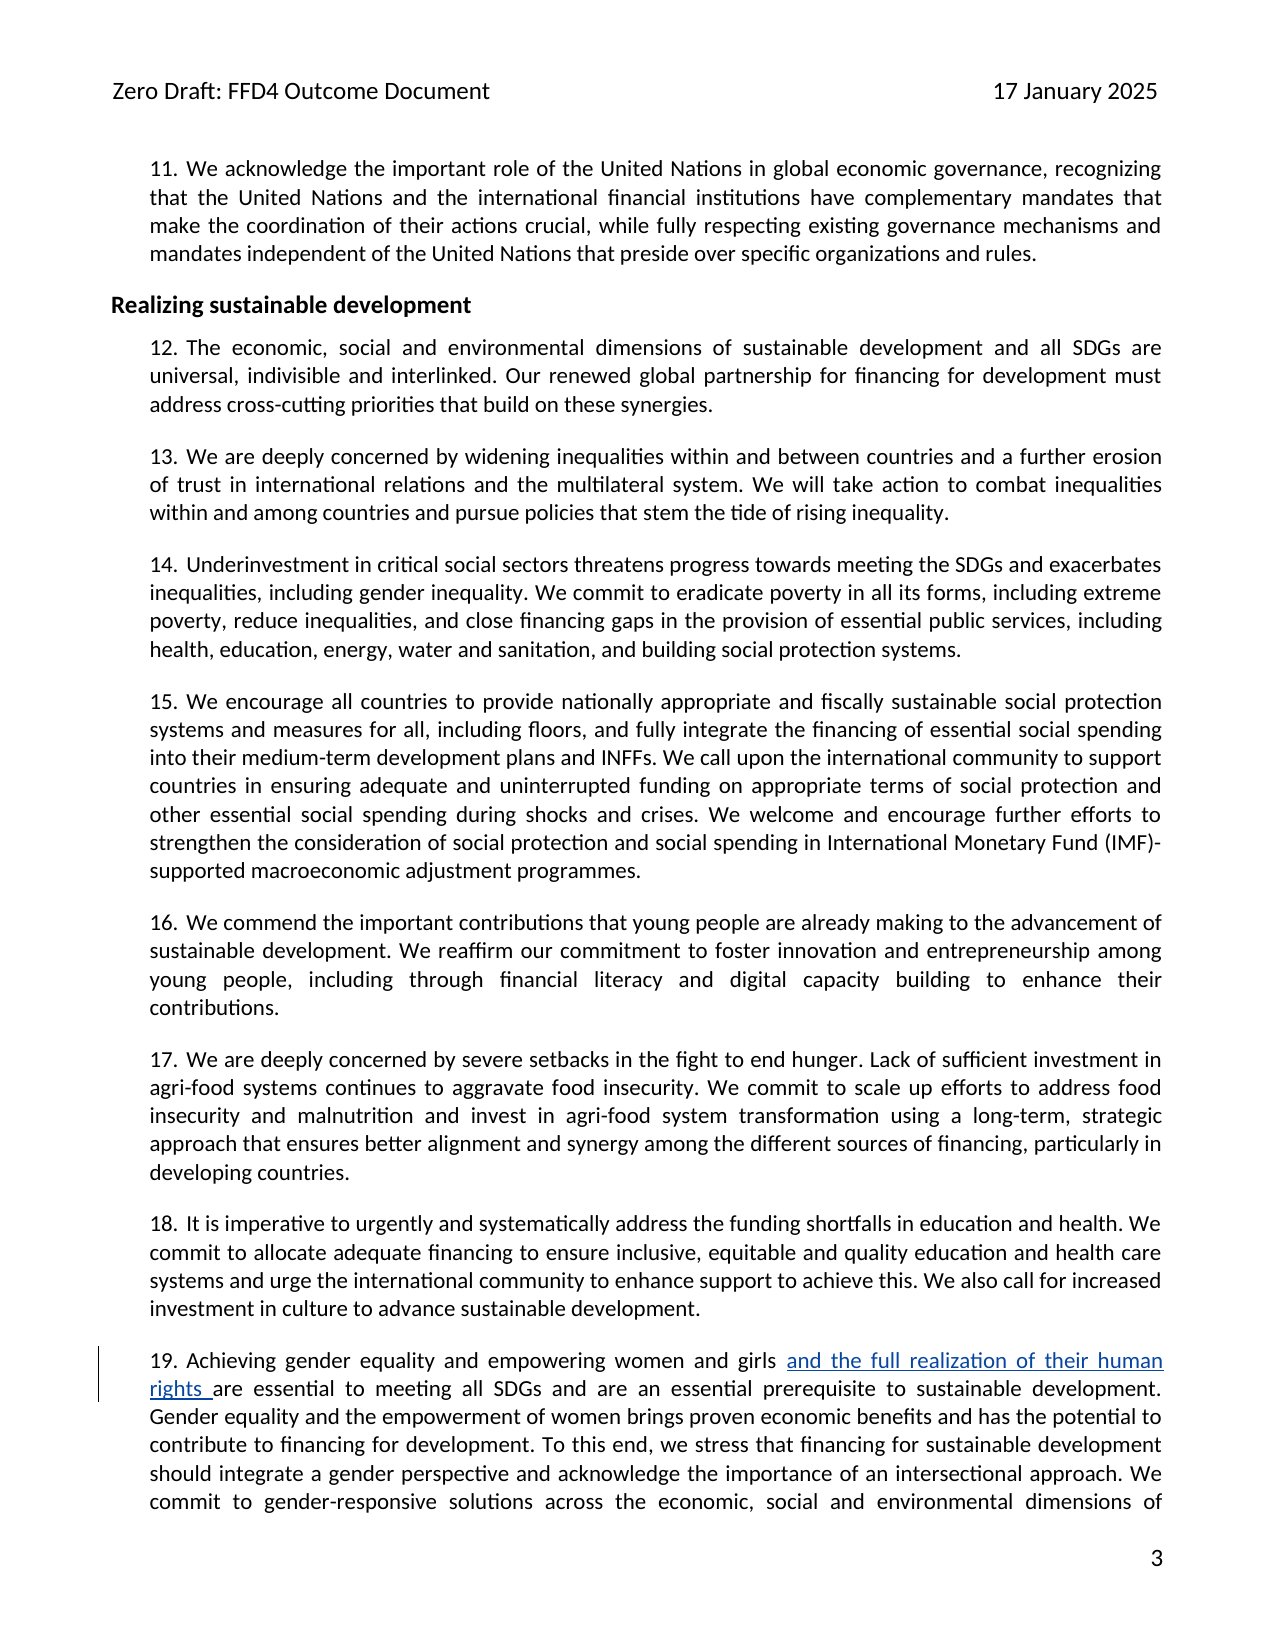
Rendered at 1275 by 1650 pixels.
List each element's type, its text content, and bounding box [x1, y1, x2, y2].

list We are deeply concerned by severe setbacks in the fight to end hunger. Lack of sufficient investment in agri-food systems continues to aggravate food insecurity. We commit to scale up efforts to address food insecurity and malnutrition and invest in agri-food system transformation using a long-term, strategic approach that ensures better alignment and synergy among the different sources of financing, particularly in developing countries. [149, 1045, 1164, 1186]
subtitle Realizing sustainable development [111, 289, 1163, 320]
list We encourage all countries to provide nationally appropriate and fiscally sustainable social protection systems and measures for all, including floors, and fully integrate the financing of essential social spending into their medium-term development plans and INFFs. We call upon the international community to support countries in ensuring adequate and uninterrupted funding on appropriate terms of social protection and other essential social spending during shocks and crises. We welcome and encourage further efforts to strengthen the consideration of social protection and social spending in International Monetary Fund (IMF)-supported macroeconomic adjustment programmes. [149, 687, 1164, 884]
list Underinvestment in critical social sectors threatens progress towards meeting the SDGs and exacerbates inequalities, including gender inequality. We commit to eradicate poverty in all its forms, including extreme poverty, reduce inequalities, and close financing gaps in the provision of essential public services, including health, education, energy, water and sanitation, and building social protection systems. [149, 550, 1164, 663]
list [149, 1346, 1164, 1515]
list The economic, social and environmental dimensions of sustainable development and all SDGs are universal, indivisible and interlinked. Our renewed global partnership for financing for development must address cross-cutting priorities that build on these synergies. [149, 333, 1164, 418]
list It is imperative to urgently and systematically address the funding shortfalls in education and health. We commit to allocate adequate financing to ensure inclusive, equitable and quality education and health care systems and urge the international community to enhance support to achieve this. We also call for increased investment in culture to advance sustainable development. [149, 1209, 1164, 1322]
list We commend the important contributions that young people are already making to the advancement of sustainable development. We reaffirm our commitment to foster innovation and entrepreneurship among young people, including through financial literacy and digital capacity building to enhance their contributions. [149, 908, 1164, 1021]
list We acknowledge the important role of the United Nations in global economic governance, recognizing that the United Nations and the international financial institutions have complementary mandates that make the coordination of their actions crucial, while fully respecting existing governance mechanisms and mandates independent of the United Nations that preside over specific organizations and rules. [149, 154, 1164, 267]
list We are deeply concerned by widening inequalities within and between countries and a further erosion of trust in international relations and the multilateral system. We will take action to combat inequalities within and among countries and pursue policies that stem the tide of rising inequality. [149, 442, 1164, 526]
